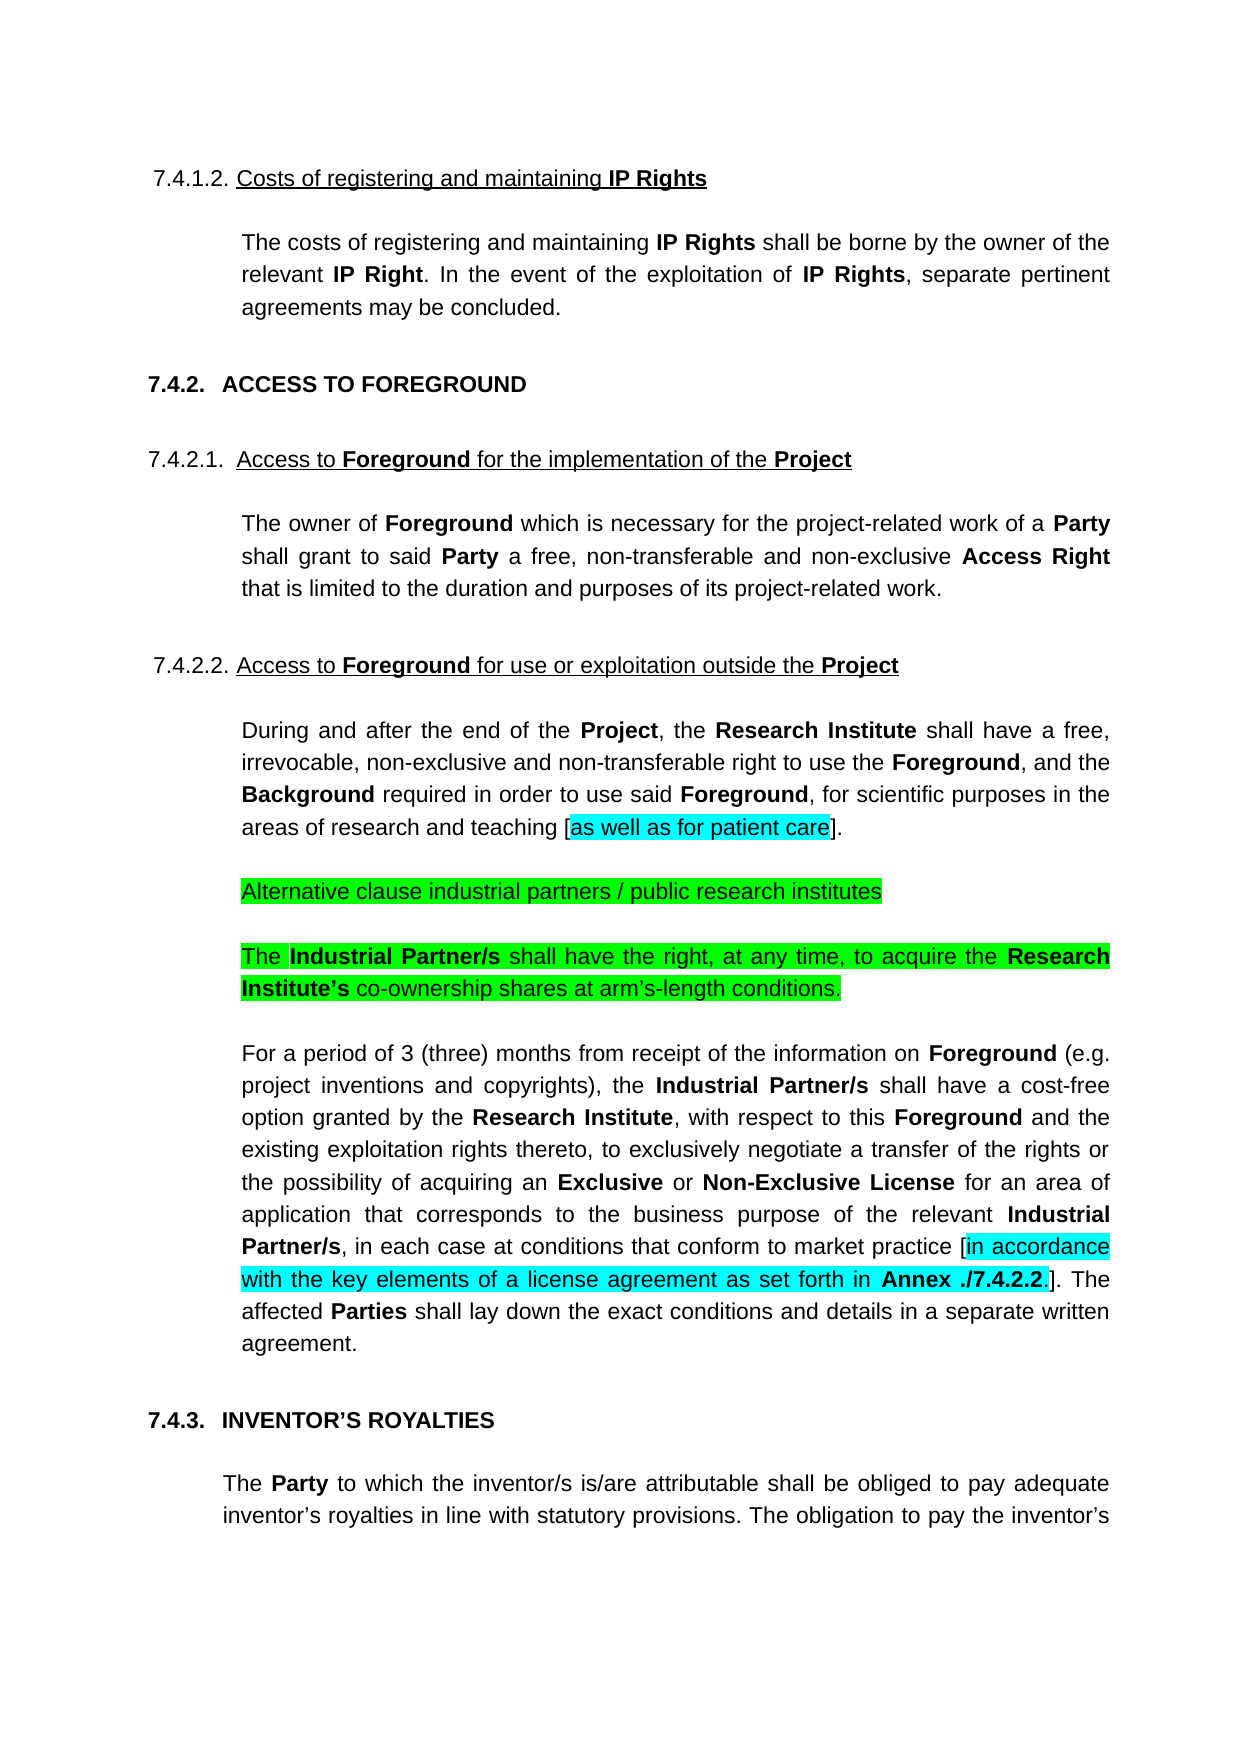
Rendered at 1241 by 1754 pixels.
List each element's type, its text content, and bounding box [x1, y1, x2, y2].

subtitle Inventor’s royalties [148, 1403, 1110, 1435]
text Alternative clause industrial partners / public research institutes [241, 874, 1110, 906]
subtitle ACCESS TO Foreground [148, 366, 1110, 399]
subtitle Access to Foreground for the implementation of the Project [148, 441, 1110, 474]
text The costs of registering and maintaining IP Rights shall be borne by the owner of the relevant IP Right. In the event of the exploitation of IP Rights, separate pertinent agreements may be concluded. [241, 225, 1110, 322]
subtitle Access to Foreground for use or exploitation outside the Project [153, 648, 1110, 680]
text The owner of Foreground which is necessary for the project-related work of a Party shall grant to said Party a free, non-transferable and non-exclusive Access Right that is limited to the duration and purposes of its project-related work. [241, 506, 1110, 603]
text For a period of 3 (three) months from receipt of the information on Foreground (e.g. project inventions and copyrights), the Industrial Partner/s shall have a cost-free option granted by the Research Institute, with respect to this Foreground and the existing exploitation rights thereto, to exclusively negotiate a transfer of the rights or the possibility of acquiring an Exclusive or Non-Exclusive License for an area of application that corresponds to the business purpose of the relevant Industrial Partner/s, in each case at conditions that conform to market practice [in accordance with the key elements of a license agreement as set forth in Annex ./7.4.2.2.]. The affected Parties shall lay down the exact conditions and details in a separate written agreement. [241, 1035, 1110, 1358]
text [223, 1465, 1110, 1530]
text During and after the end of the Project, the Research Institute shall have a free, irrevocable, non-exclusive and non-transferable right to use the Foreground, and the Background required in order to use said Foreground, for scientific purposes in the areas of research and teaching [as well as for patient care]. [241, 712, 1110, 841]
subtitle Costs of registering and maintaining IP Rights [153, 160, 1110, 192]
text The Industrial Partner/s shall have the right, at any time, to acquire the Research Institute’s co-ownership shares at arm’s-length conditions. [241, 938, 1110, 1003]
